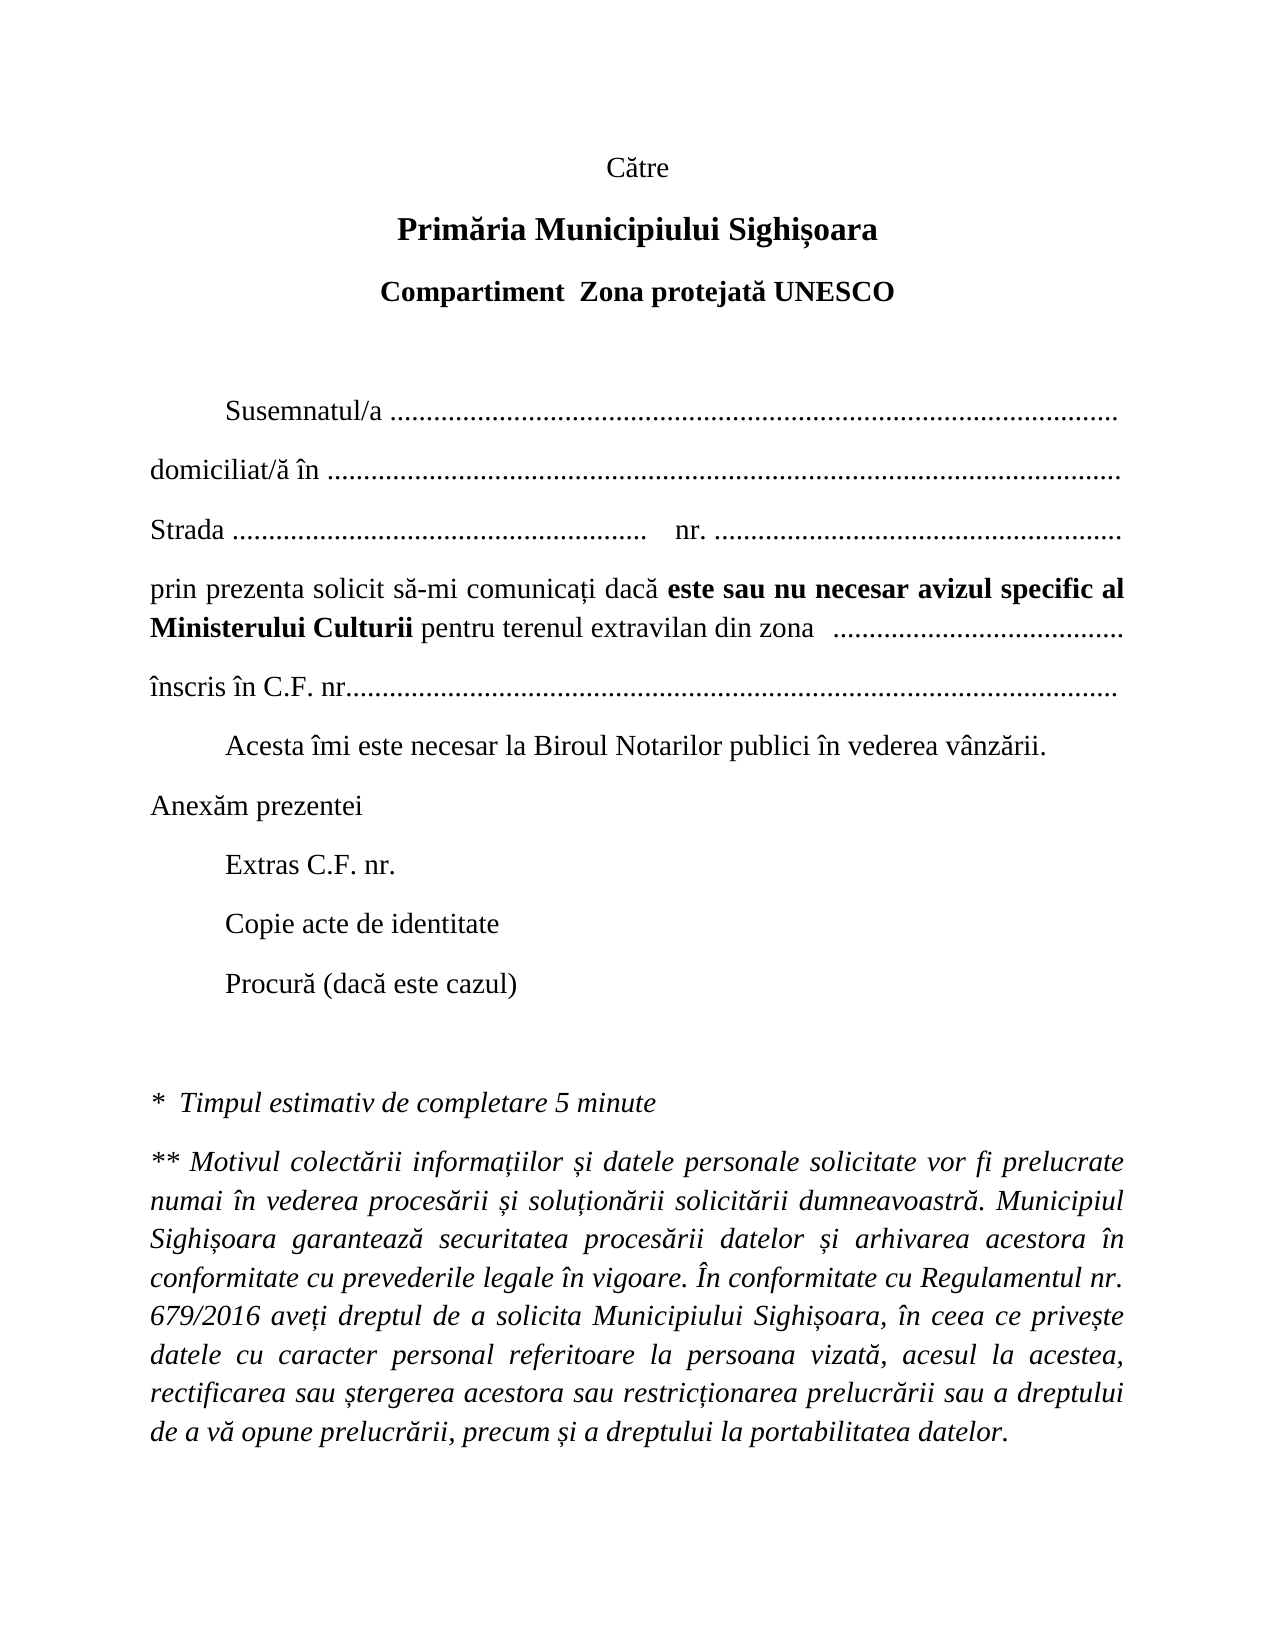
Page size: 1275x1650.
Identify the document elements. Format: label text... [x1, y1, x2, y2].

text Primăria Municipiului Sighișoara [150, 209, 1125, 248]
text domiciliat/ă în ............................................................................................................. [150, 452, 1125, 486]
text Extras C.F. nr. [150, 847, 1125, 881]
text Compartiment Zona protejată UNESCO [150, 274, 1125, 308]
text Anexăm prezentei [150, 788, 1125, 821]
text Strada ......................................................... nr. ........................................................ [150, 512, 1125, 545]
text Procură (dacă este cazul) [150, 966, 1125, 999]
text înscris în C.F. nr.......................................................................................................... [150, 669, 1125, 703]
text Copie acte de identitate [150, 907, 1125, 940]
text Către [150, 150, 1125, 183]
text prin prezenta solicit să-mi comunicați dacă este sau nu necesar avizul specific al Ministerului Culturii pentru terenul extravilan din zona ........................................ [150, 571, 1125, 643]
text ** Motivul colectării informațiilor și datele personale solicitate vor fi prelucrate numai în vederea procesării și soluționării solicitării dumneavoastră. Municipiul Sighișoara garantează securitatea procesării datelor și arhivarea acestora în conformitate cu prevederile legale în vigoare. În conformitate cu Regulamentul nr. 679/2016 aveți dreptul de a solicita Municipiului Sighișoara, în ceea ce privește datele cu caracter personal referitoare la persoana vizată, acesul la acestea, rectificarea sau ștergerea acestora sau restricționarea prelucrării sau a dreptului de a vă opune prelucrării, precum și a dreptului la portabilitatea datelor. [150, 1144, 1125, 1447]
text Susemnatul/a .................................................................................................... [150, 393, 1125, 427]
text * Timpul estimativ de completare 5 minute [150, 1085, 1125, 1118]
text Acesta îmi este necesar la Biroul Notarilor publici în vederea vânzării. [150, 728, 1125, 762]
